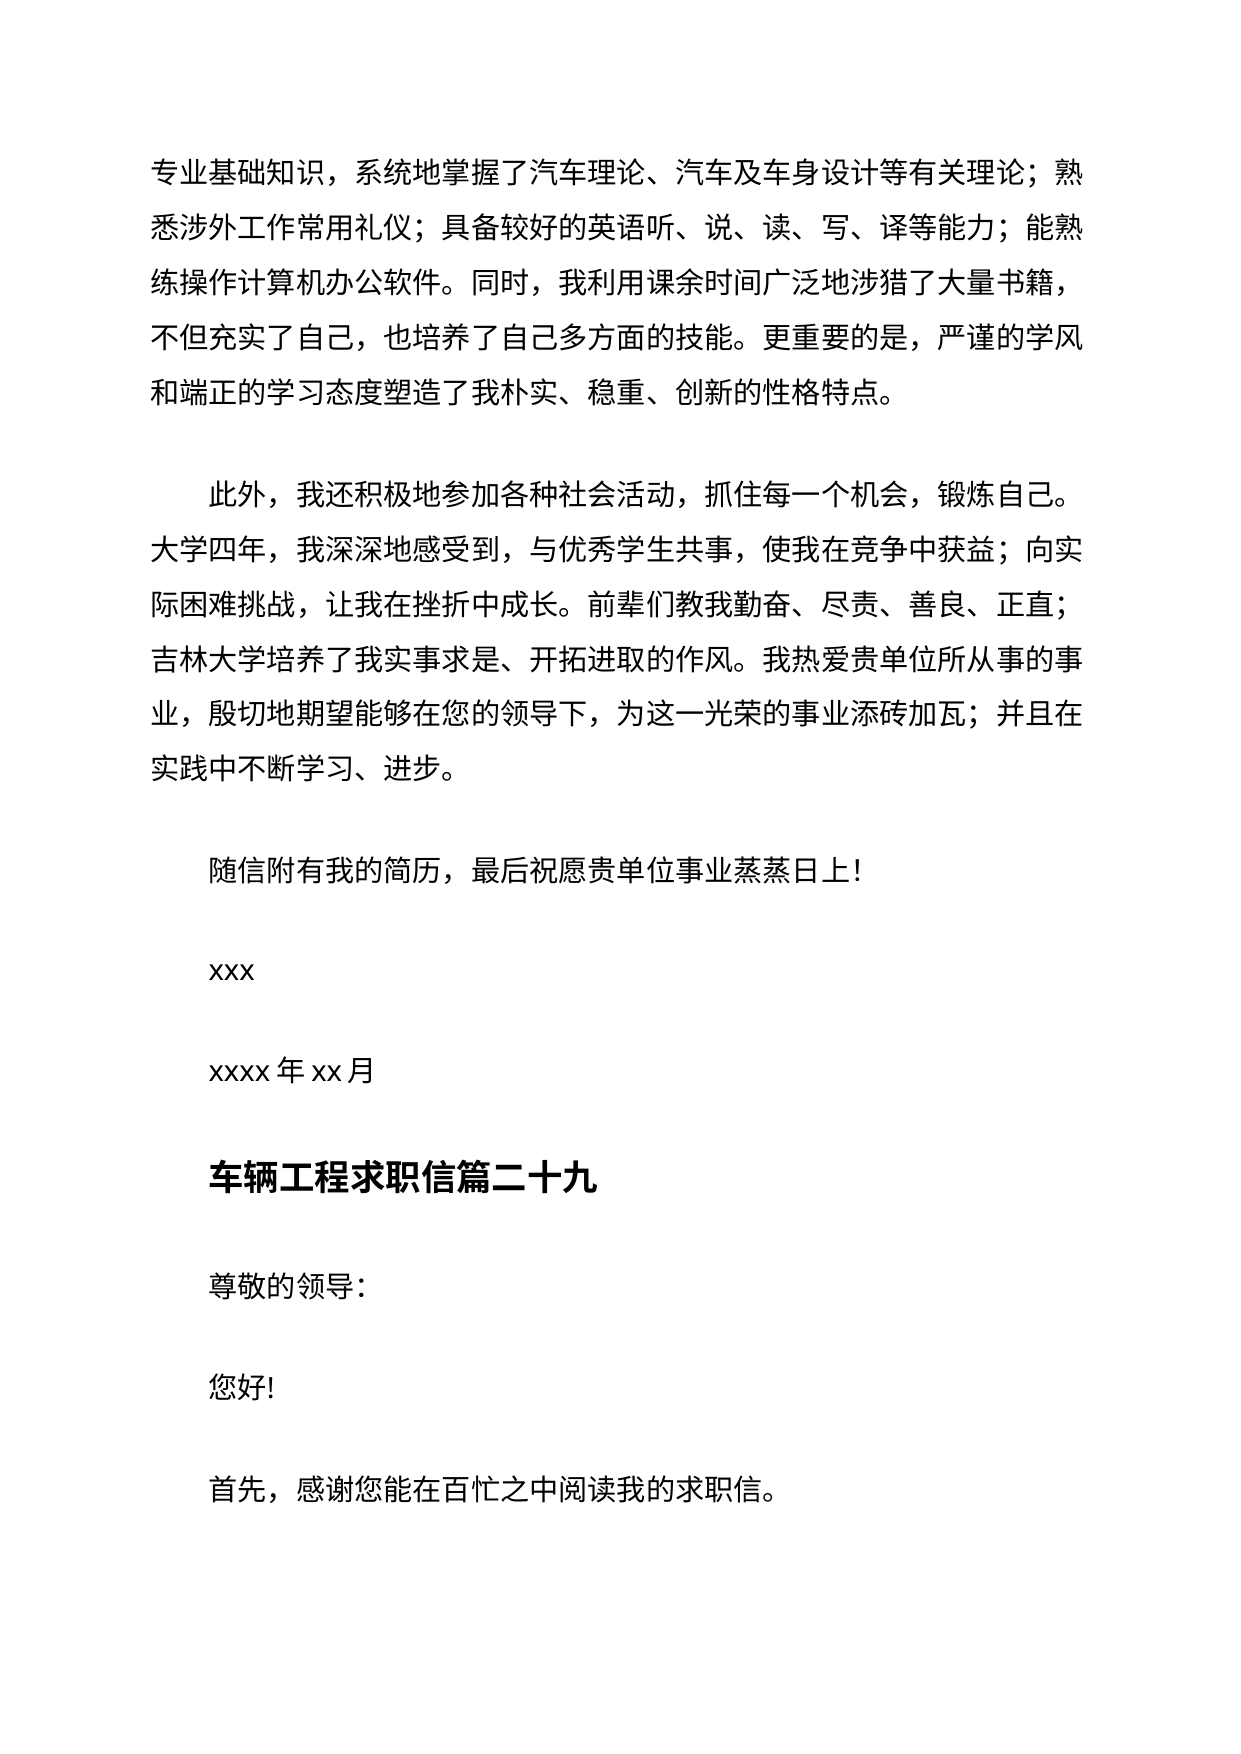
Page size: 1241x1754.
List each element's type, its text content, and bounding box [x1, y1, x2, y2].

text xxx [150, 949, 1090, 989]
text 您好! [150, 1365, 1090, 1407]
text 车辆工程求职信篇二十九 [150, 1150, 1090, 1201]
text 首先，感谢您能在百忙之中阅读我的求职信。 [150, 1467, 1090, 1509]
text 尊敬的领导： [150, 1263, 1090, 1306]
text xxxx年xx月 [150, 1048, 1090, 1090]
text 此外，我还积极地参加各种社会活动，抓住每一个机会，锻炼自己。大学四年，我深深地感受到，与优秀学生共事，使我在竞争中获益；向实际困难挑战，让我在挫折中成长。前辈们教我勤奋、尽责、善良、正直；吉林大学培养了我实事求是、开拓进取的作风。我热爱贵单位所从事的事业，殷切地期望能够在您的领导下，为这一光荣的事业添砖加瓦；并且在实践中不断学习、进步。 [150, 471, 1090, 788]
text 随信附有我的简历，最后祝愿贵单位事业蒸蒸日上！ [150, 848, 1090, 890]
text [150, 150, 1090, 412]
